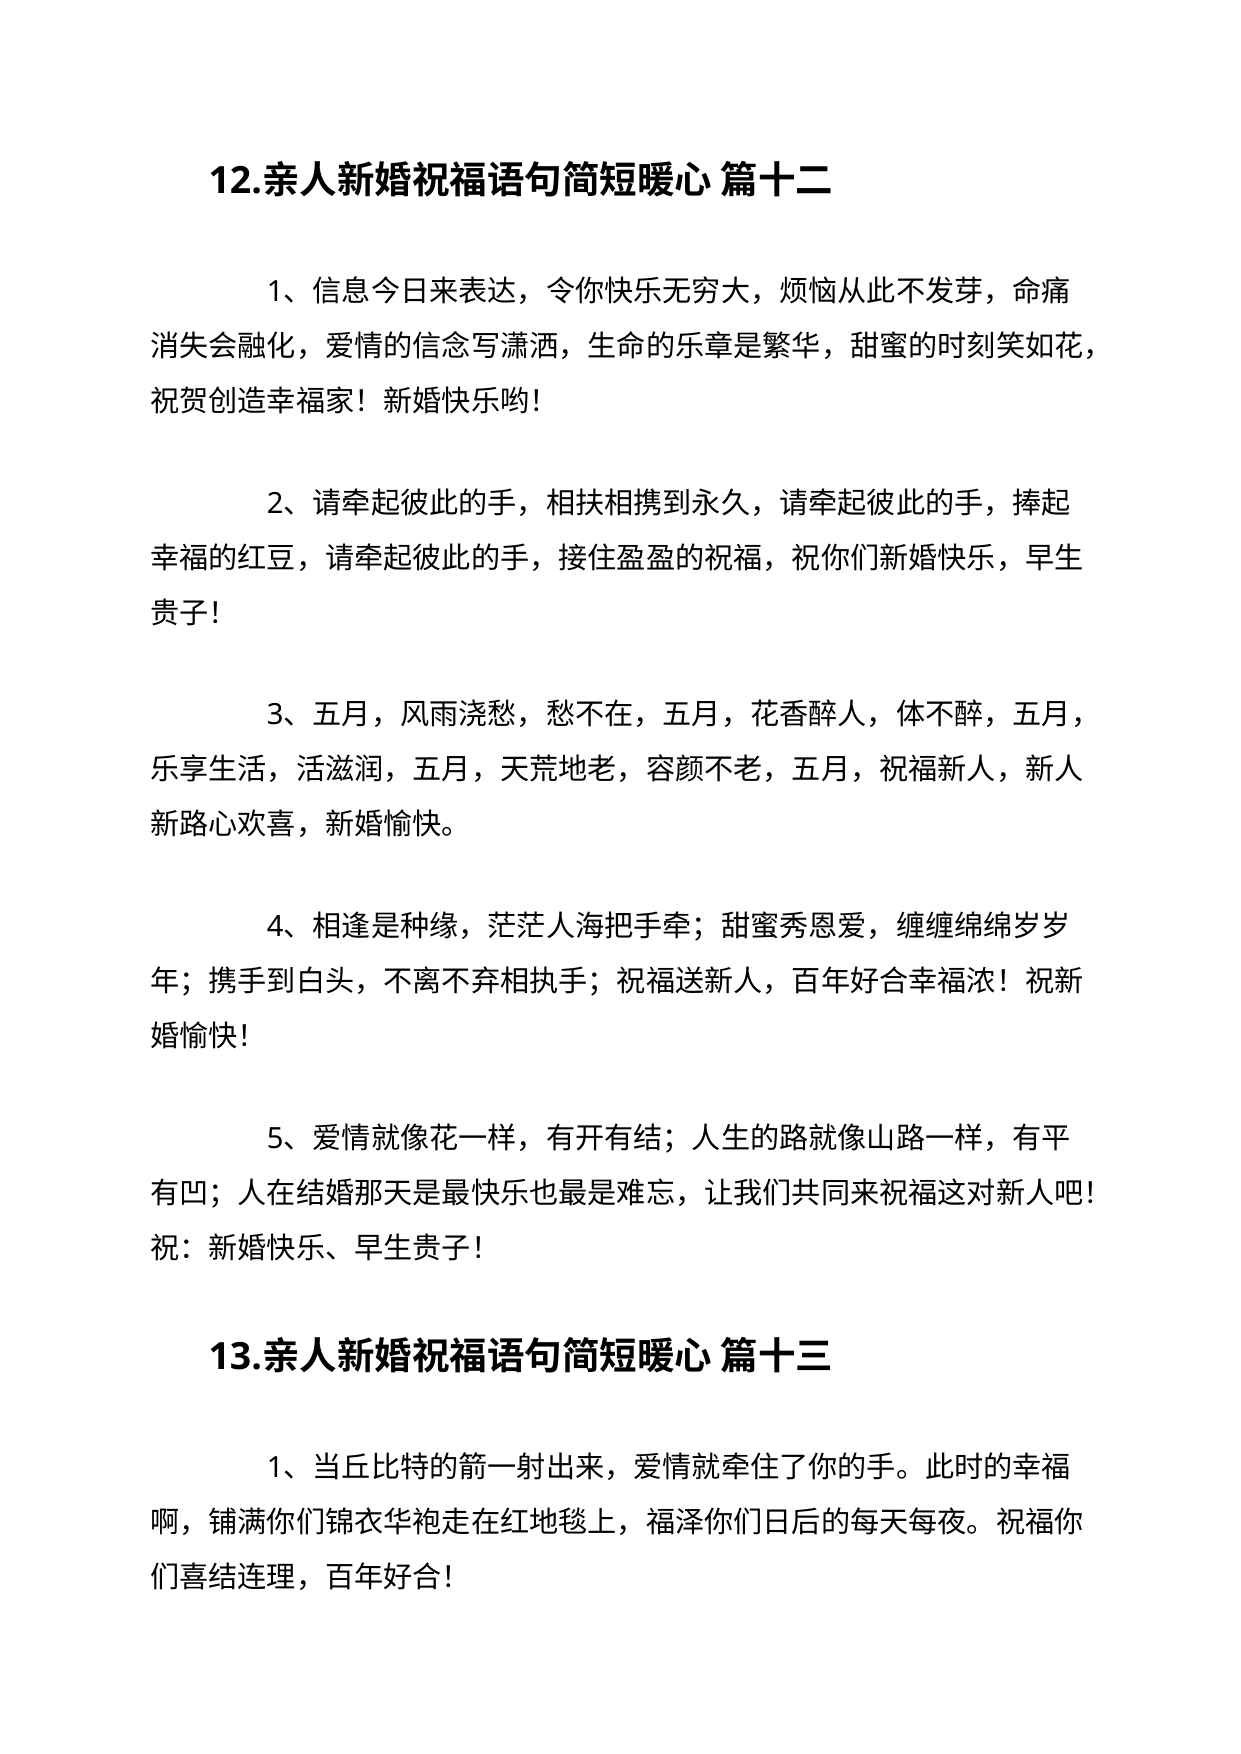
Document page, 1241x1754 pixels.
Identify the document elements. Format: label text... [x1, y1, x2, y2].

text 3、五月，风雨浇愁，愁不在，五月，花香醉人，体不醉，五月，乐享生活，活滋润，五月，天荒地老，容颜不老，五月，祝福新人，新人新路心欢喜，新婚愉快。 [150, 691, 1090, 843]
text 12.亲人新婚祝福语句简短暖心 篇十二 [150, 150, 1090, 204]
text 2、请牵起彼此的手，相扶相携到永久，请牵起彼此的手，捧起幸福的红豆，请牵起彼此的手，接住盈盈的祝福，祝你们新婚快乐，早生贵子！ [150, 479, 1090, 631]
text 5、爱情就像花一样，有开有结；人生的路就像山路一样，有平有凹；人在结婚那天是最快乐也最是难忘，让我们共同来祝福这对新人吧！祝：新婚快乐、早生贵子！ [150, 1114, 1090, 1266]
text 1、当丘比特的箭一射出来，爱情就牵住了你的手。此时的幸福啊，铺满你们锦衣华袍走在红地毯上，福泽你们日后的每天每夜。祝福你们喜结连理，百年好合！ [150, 1443, 1090, 1596]
text 1、信息今日来表达，令你快乐无穷大，烦恼从此不发芽，命痛消失会融化，爱情的信念写潇洒，生命的乐章是繁华，甜蜜的时刻笑如花，祝贺创造幸福家！新婚快乐哟！ [150, 268, 1090, 420]
text 4、相逢是种缘，茫茫人海把手牵；甜蜜秀恩爱，缠缠绵绵岁岁年；携手到白头，不离不弃相执手；祝福送新人，百年好合幸福浓！祝新婚愉快！ [150, 903, 1090, 1055]
text 13.亲人新婚祝福语句简短暖心 篇十三 [150, 1326, 1090, 1380]
